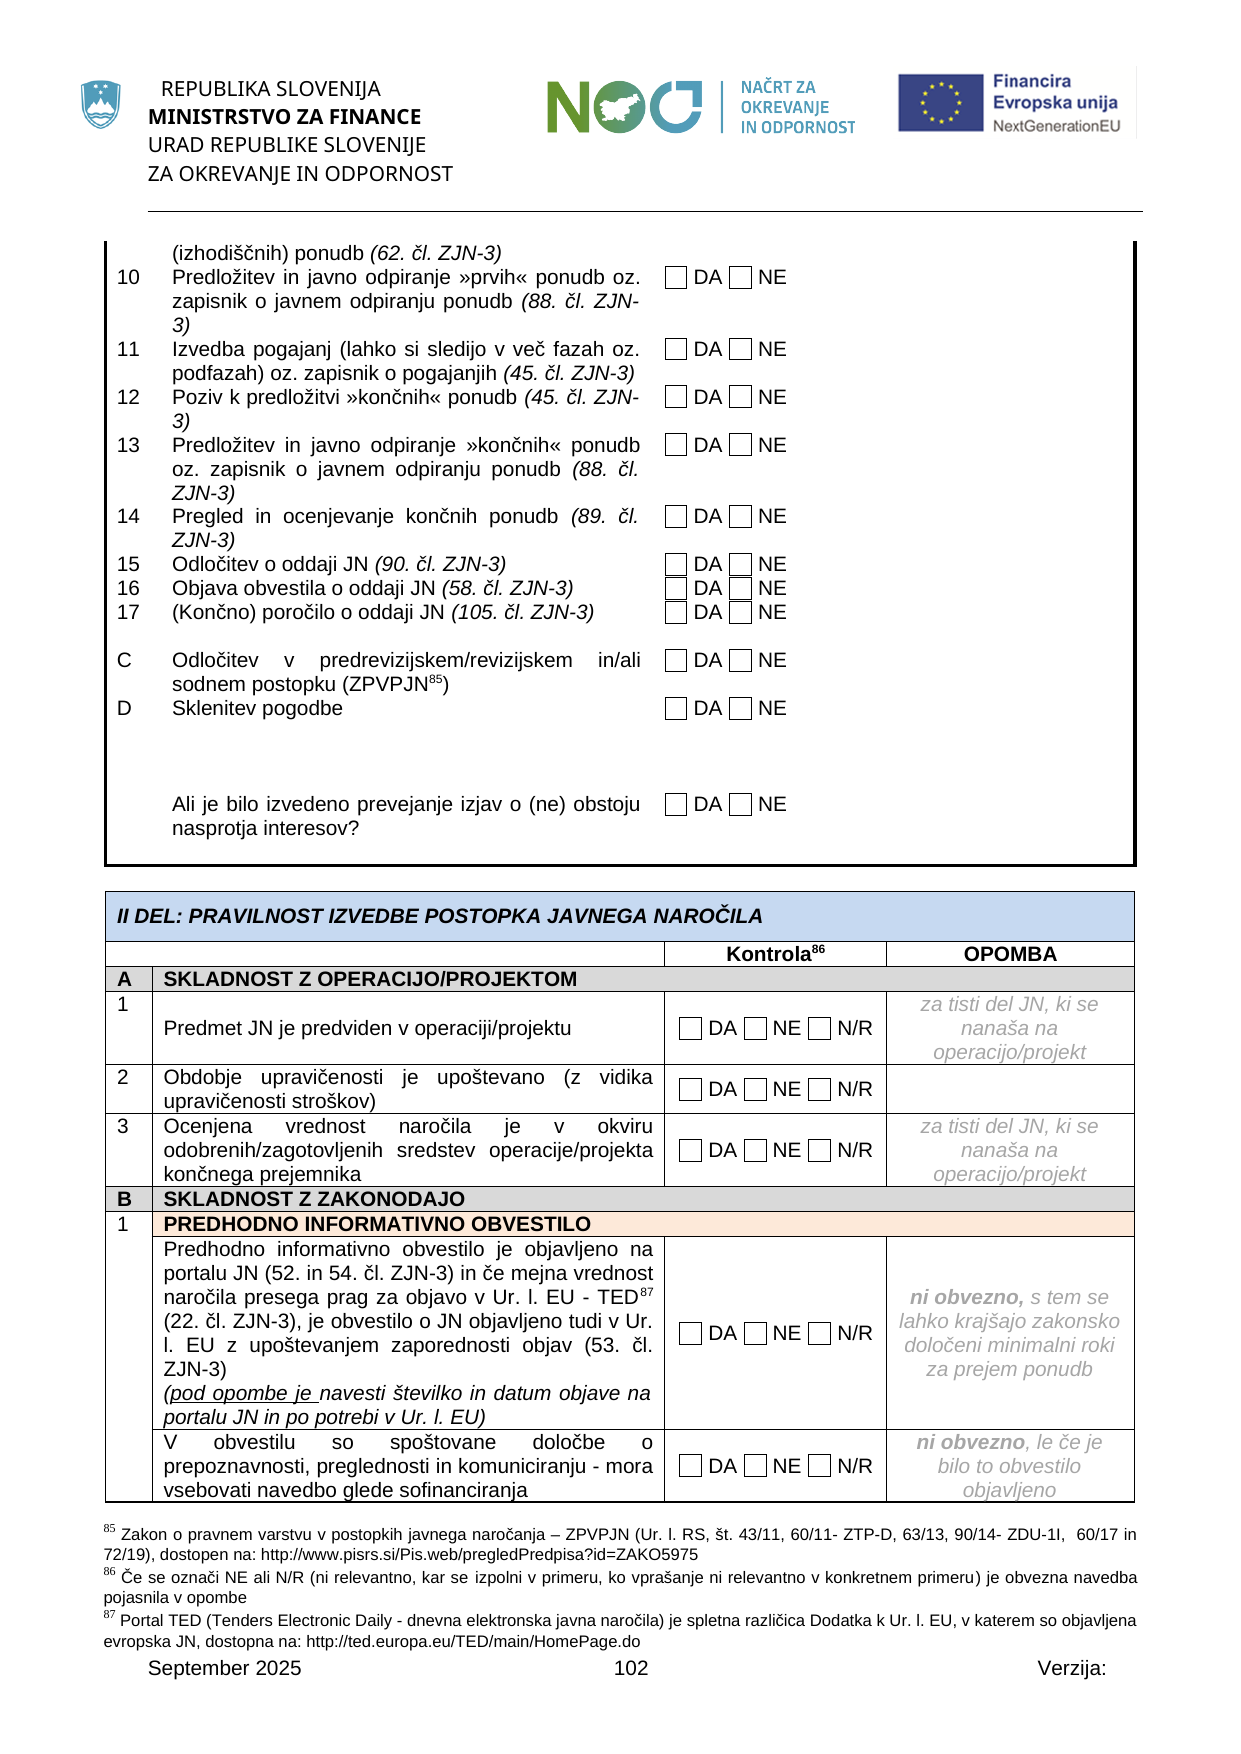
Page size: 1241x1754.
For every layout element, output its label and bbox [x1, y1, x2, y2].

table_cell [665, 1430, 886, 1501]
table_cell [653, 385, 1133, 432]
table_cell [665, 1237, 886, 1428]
picture [75, 75, 123, 129]
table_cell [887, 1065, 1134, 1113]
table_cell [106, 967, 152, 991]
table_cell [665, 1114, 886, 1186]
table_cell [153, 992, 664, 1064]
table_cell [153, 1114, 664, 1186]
picture [892, 66, 1137, 140]
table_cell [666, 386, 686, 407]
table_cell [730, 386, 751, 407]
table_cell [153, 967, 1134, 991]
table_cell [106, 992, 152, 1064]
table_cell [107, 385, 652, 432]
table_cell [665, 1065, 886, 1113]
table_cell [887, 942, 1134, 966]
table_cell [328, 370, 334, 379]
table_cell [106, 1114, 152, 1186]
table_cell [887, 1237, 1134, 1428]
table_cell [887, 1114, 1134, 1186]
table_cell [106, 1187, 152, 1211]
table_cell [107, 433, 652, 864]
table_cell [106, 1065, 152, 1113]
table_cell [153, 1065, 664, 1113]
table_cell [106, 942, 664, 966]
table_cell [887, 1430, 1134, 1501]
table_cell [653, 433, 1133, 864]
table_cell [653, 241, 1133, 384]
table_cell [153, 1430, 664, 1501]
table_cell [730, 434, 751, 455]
picture [547, 75, 855, 135]
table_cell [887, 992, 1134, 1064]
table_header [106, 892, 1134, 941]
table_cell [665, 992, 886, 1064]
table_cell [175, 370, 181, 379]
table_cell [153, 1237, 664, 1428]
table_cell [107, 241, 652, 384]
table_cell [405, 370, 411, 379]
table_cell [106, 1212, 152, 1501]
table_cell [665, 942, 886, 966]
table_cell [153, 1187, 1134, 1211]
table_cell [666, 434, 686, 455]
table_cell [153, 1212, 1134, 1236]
